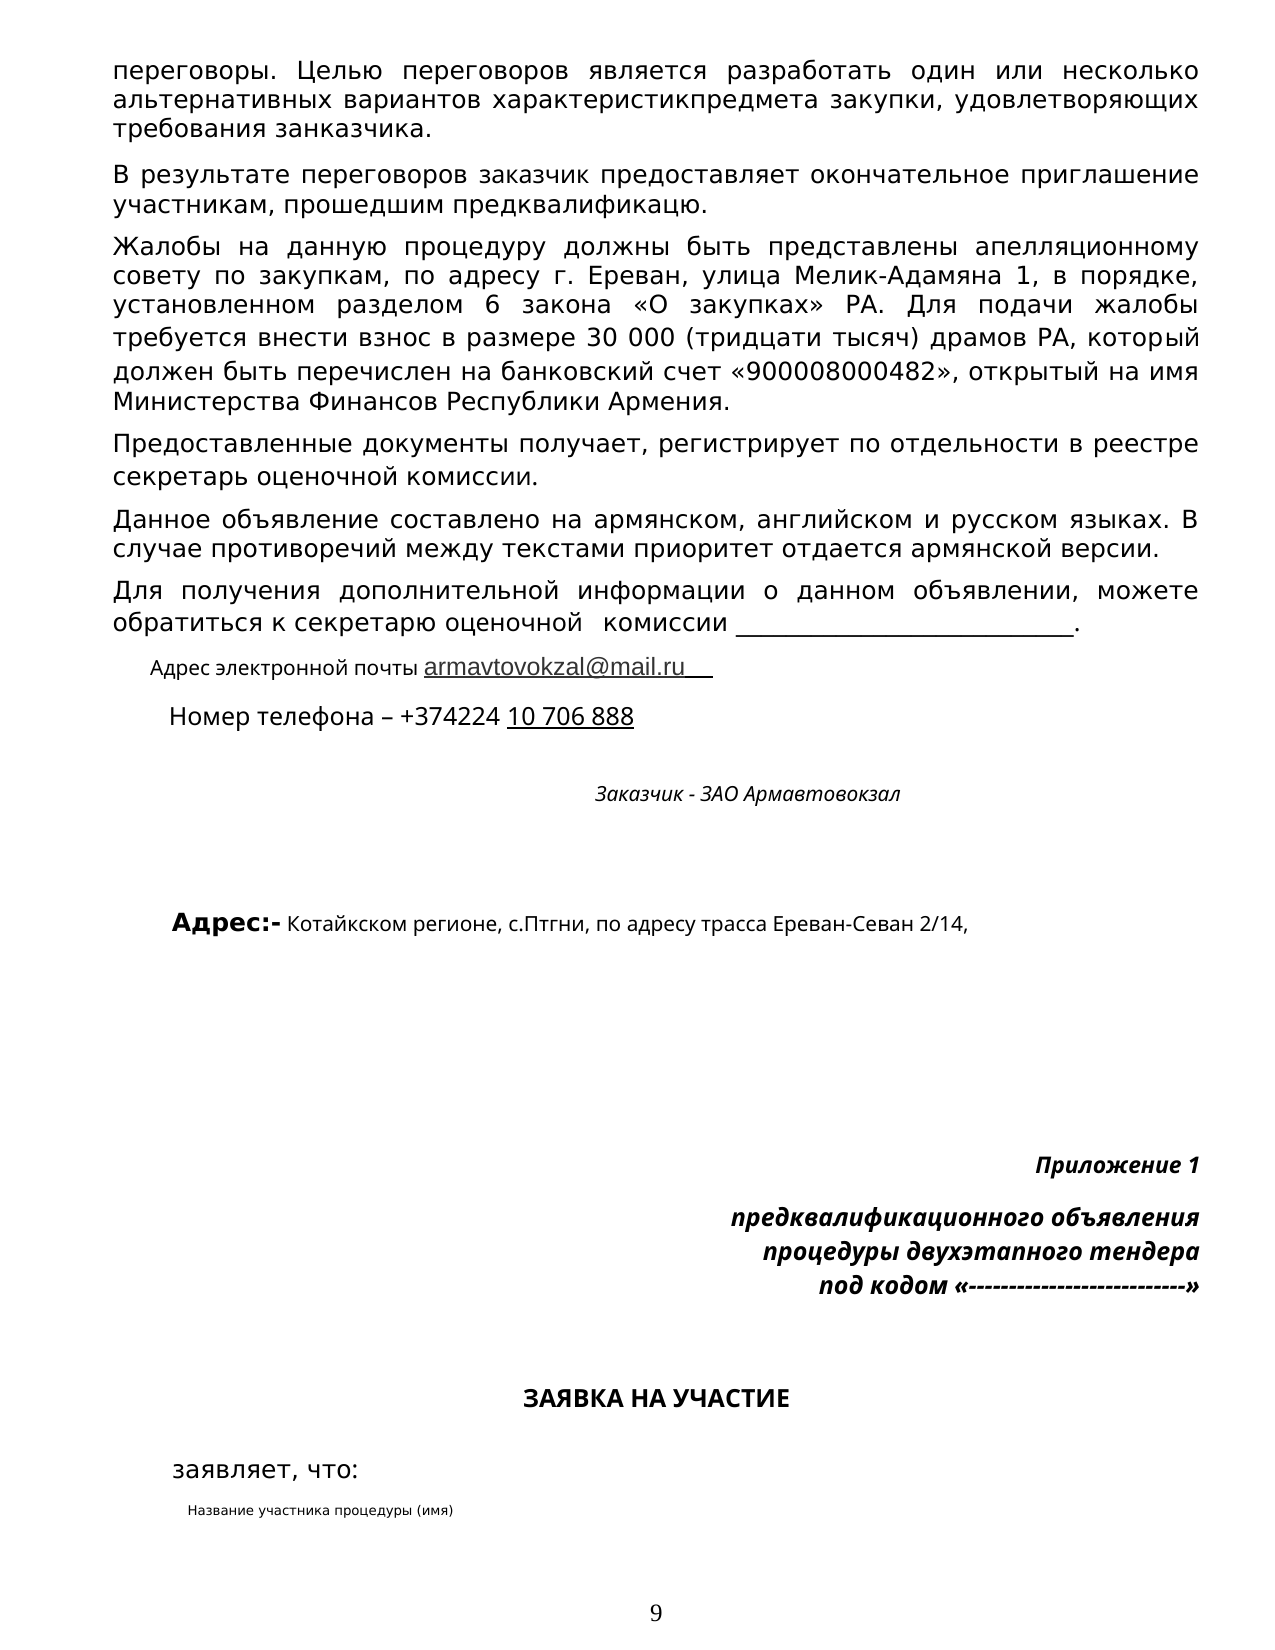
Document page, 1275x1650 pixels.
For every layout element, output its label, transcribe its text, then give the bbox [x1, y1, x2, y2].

subtitle ЗАЯВКА НА УЧАСТИЕ [112, 1381, 1200, 1414]
text Данное объявление составлено на армянском, английском и русском языках. В случае противоречий между текстами приоритет отдается армянской версии. [112, 505, 1200, 563]
text заявляет, что: [112, 1452, 1200, 1486]
text Название участника процедуры (имя) [112, 1503, 1200, 1530]
list Приложение 1 [187, 1149, 1200, 1181]
text Жалобы на данную процедуру должны быть представлены апелляционному совету по закупкам, по адресу г. Ереван, улица Мелик-Адамяна 1, в порядке, установленном разделом 6 закона «О закупках» РА. Для подачи жалобы требуется внести взнос в размере 30 000 (тридцати тысяч) драмов РА, который должен быть перечислен на банковский счет «900008000482», открытый на имя Министерства Финансов Республики Армения. [112, 232, 1200, 417]
text Адрес электронной почты armavtovokzal@mail.ru [112, 652, 1200, 681]
subtitle под кодом «---------------------------» [112, 1268, 1200, 1302]
text В результате переговоров заказчик предоставляет окончательное приглашение участникам, прошедшим предквалификацю. [112, 156, 1200, 219]
text Адрес:- Котайкском регионе, с.Птгни, по адресу трасса Ереван-Севан 2/14, [112, 908, 1200, 938]
text Номер телефона – +374224 10 706 888 [150, 698, 1200, 732]
subtitle предквалификационного объявления [112, 1200, 1200, 1234]
text Для получения дополнительной информации о данном объявлении, можете обратиться к секретарю оценочной комиссии ___________________________. [112, 576, 1200, 639]
text Заказчик - ЗАО Армавтовокзал [259, 779, 1200, 807]
subtitle процедуры двухэтапного тендера [112, 1234, 1200, 1268]
text Предоставленные документы получает, регистрирует по отдельности в реестре секретарь оценочной комиссии. [112, 429, 1200, 492]
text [112, 56, 1200, 144]
